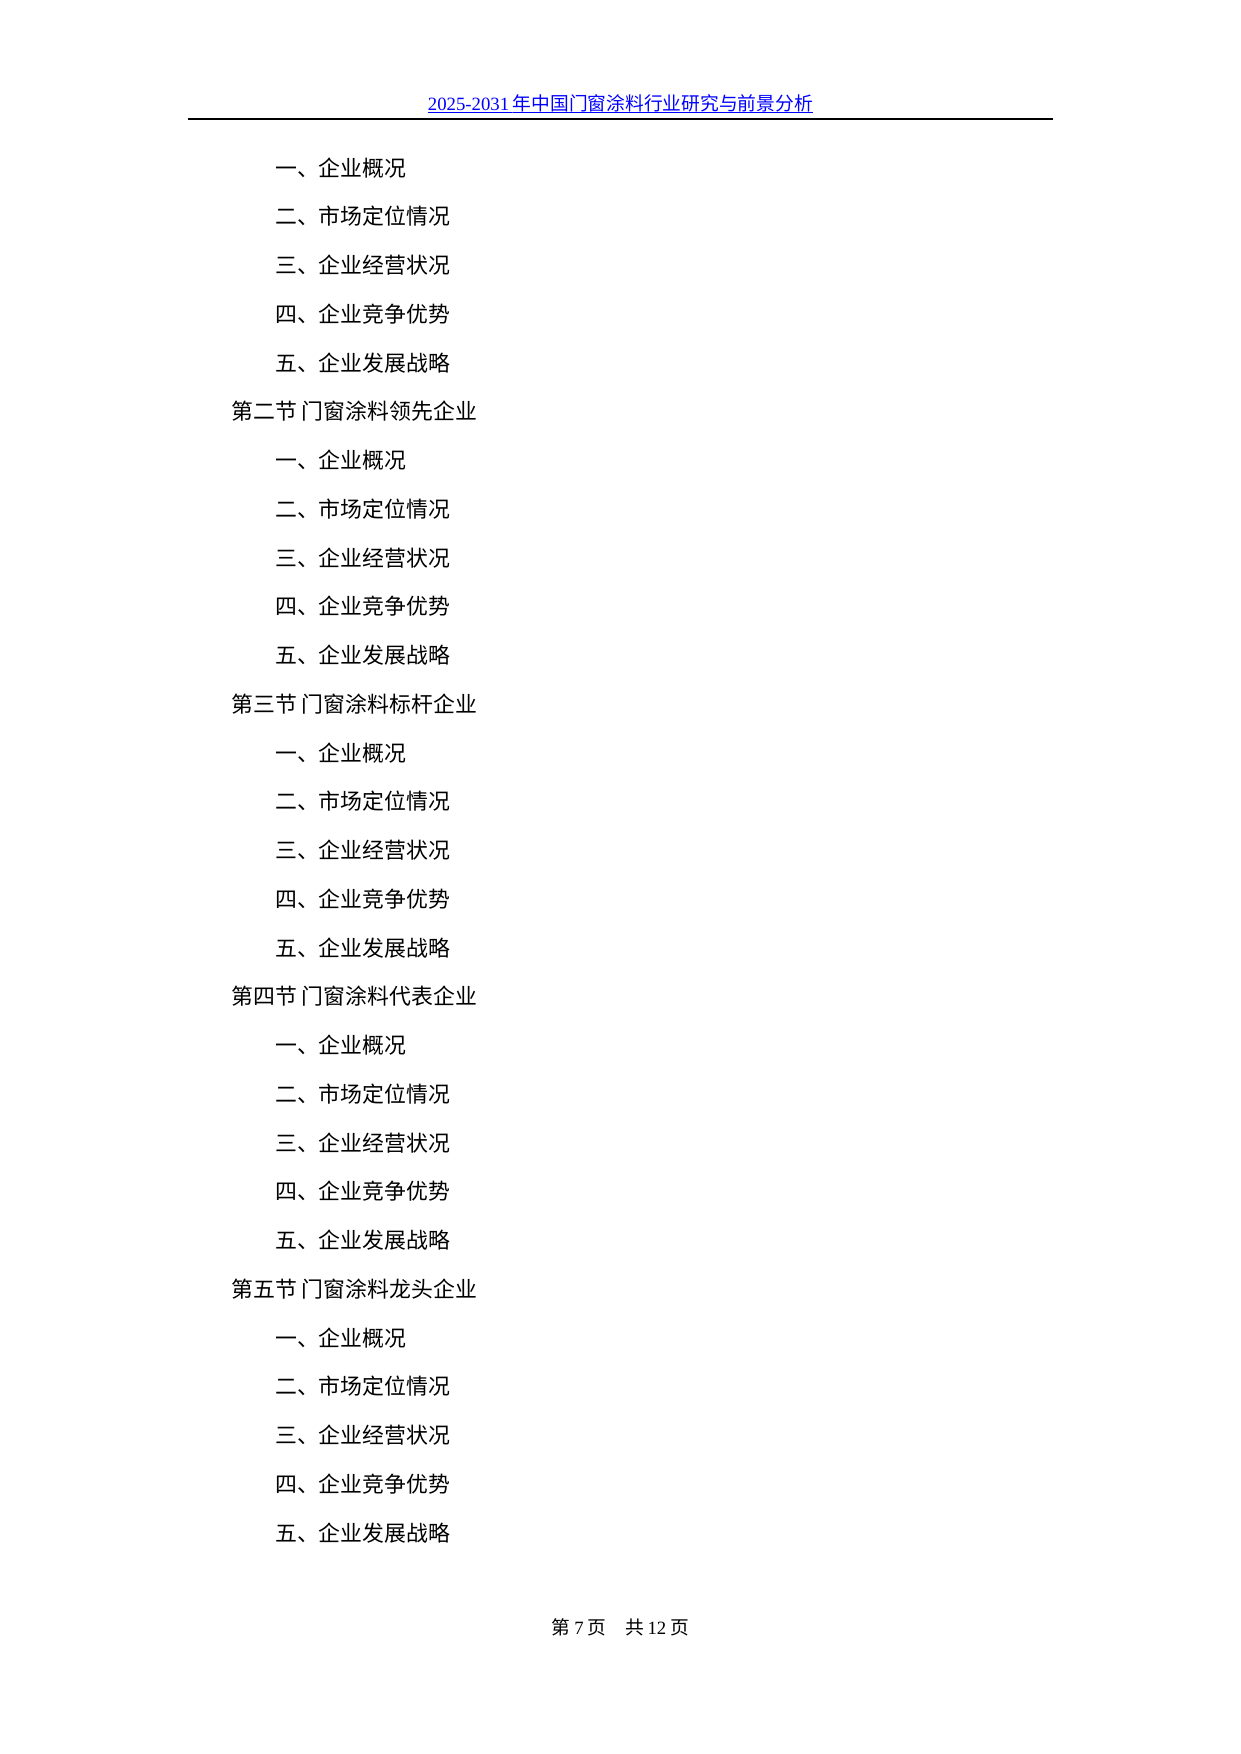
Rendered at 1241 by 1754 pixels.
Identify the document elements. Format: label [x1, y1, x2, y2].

text [187, 150, 1053, 1548]
